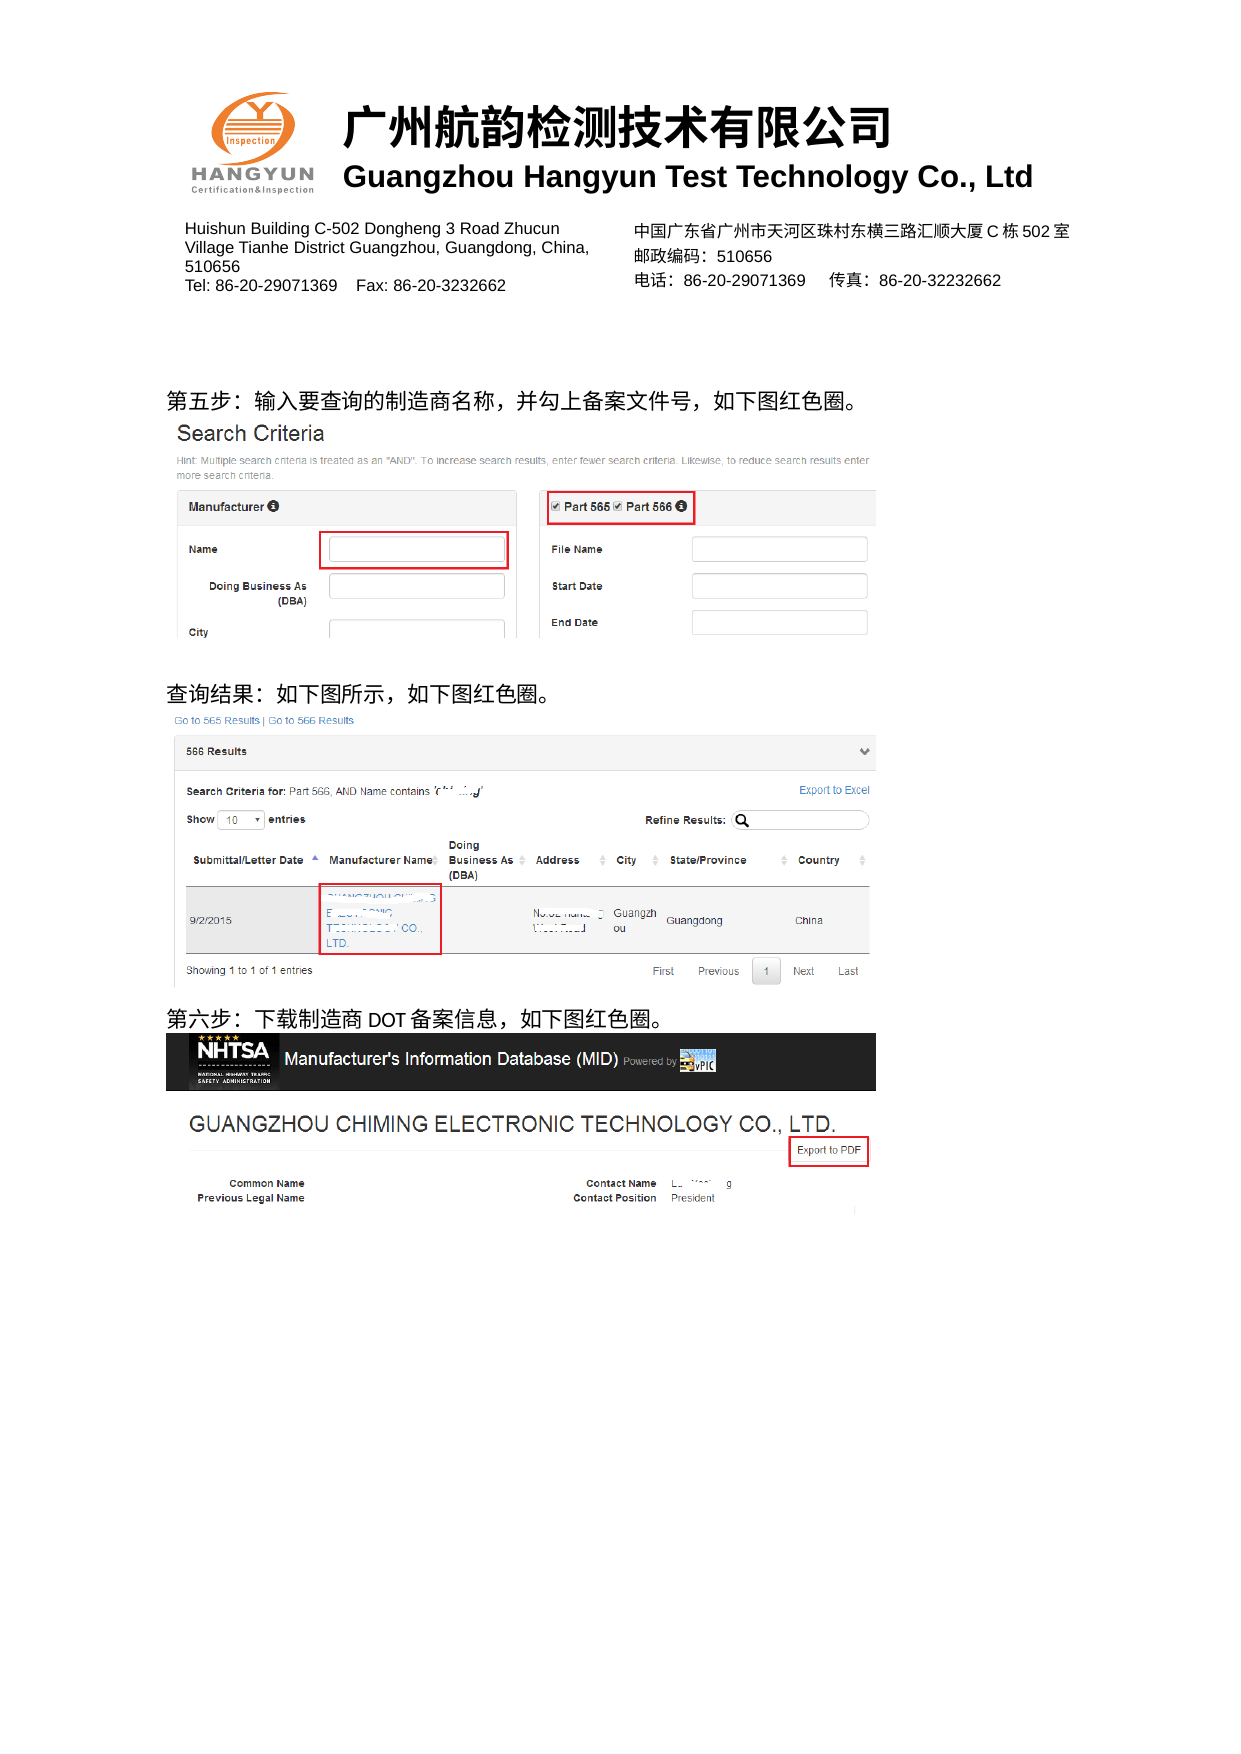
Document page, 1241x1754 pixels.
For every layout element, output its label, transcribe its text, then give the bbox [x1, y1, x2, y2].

picture [166, 708, 876, 997]
picture [166, 416, 876, 652]
picture [166, 1033, 876, 1215]
text 第六步：下载制造商DOT备案信息，如下图红色圈。 [167, 1001, 1085, 1034]
text 第五步：输入要查询的制造商名称，并勾上备案文件号，如下图红色圈。 [167, 384, 1085, 416]
picture [186, 86, 319, 200]
text 查询结果：如下图所示，如下图红色圈。 [167, 676, 1085, 709]
